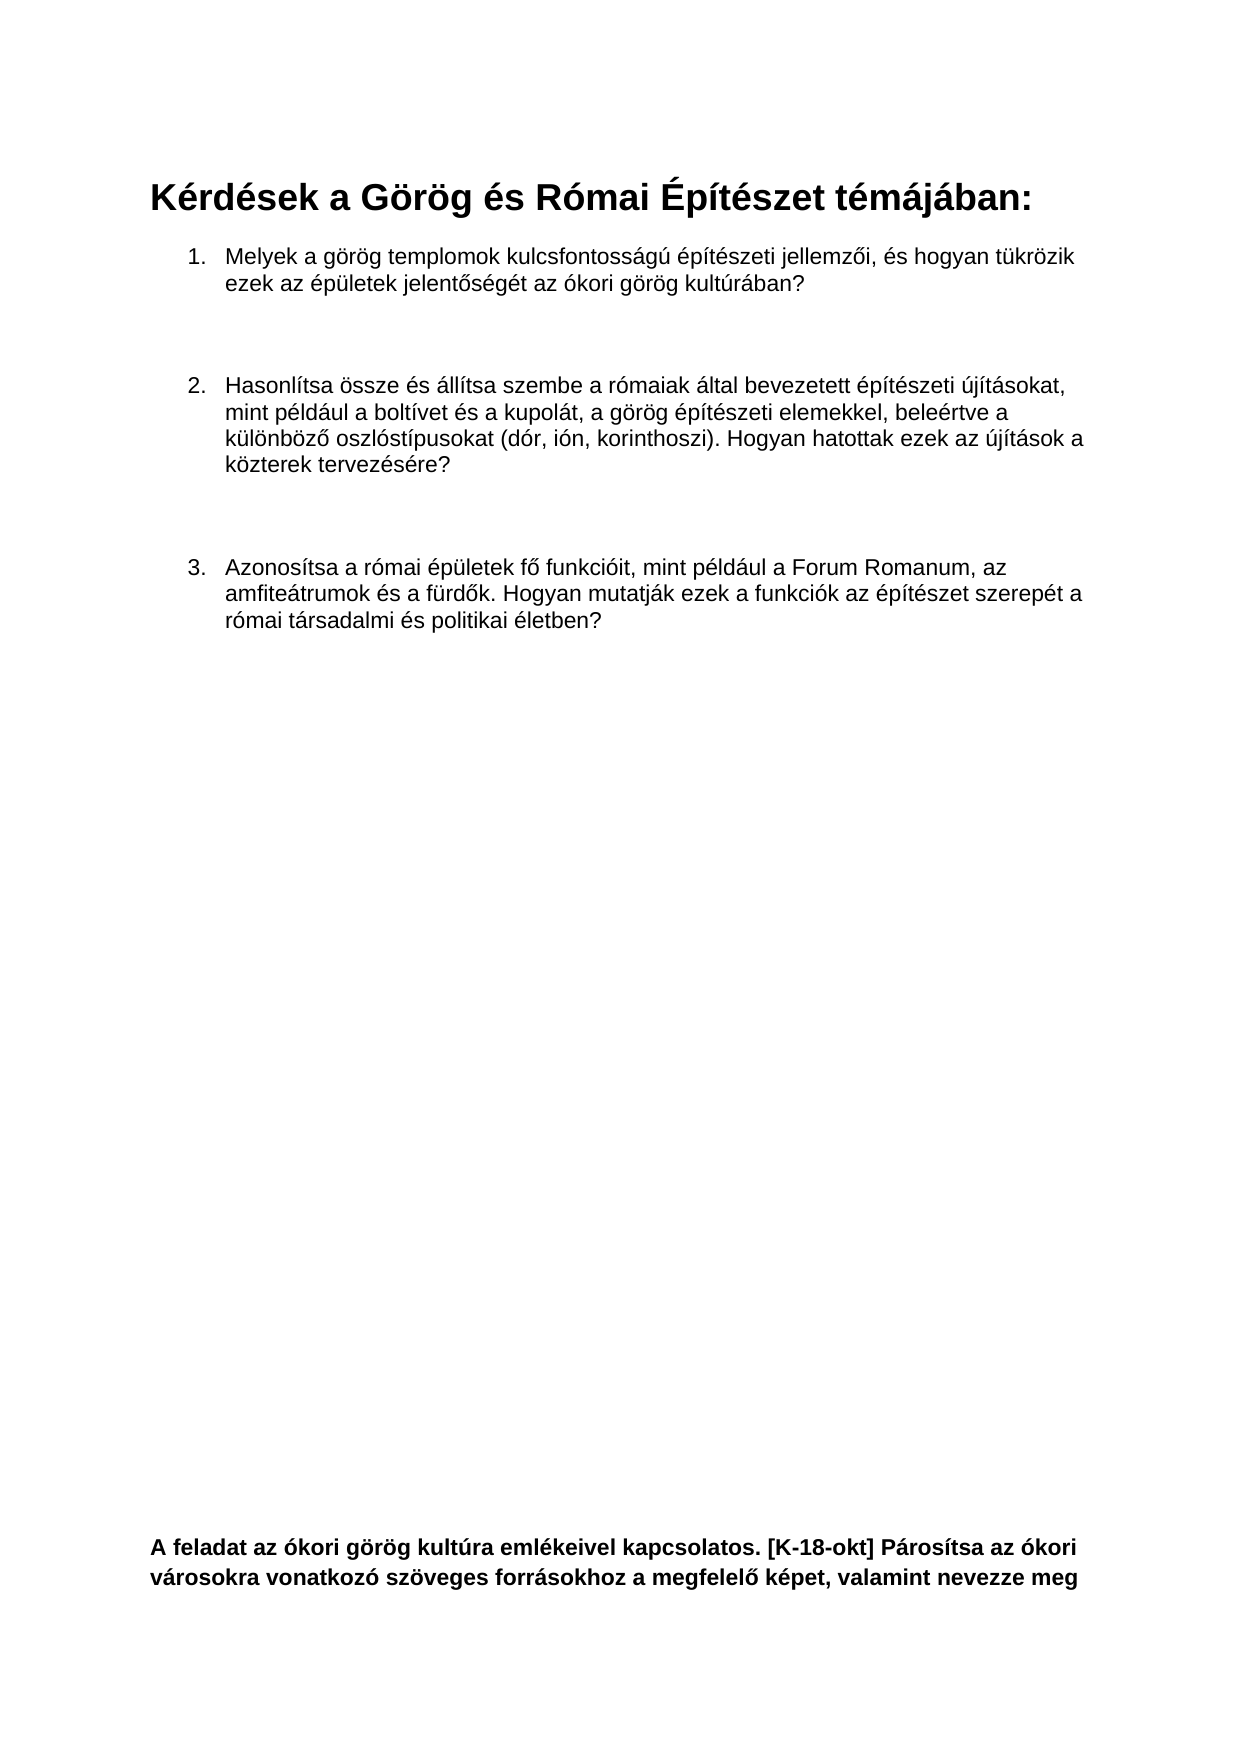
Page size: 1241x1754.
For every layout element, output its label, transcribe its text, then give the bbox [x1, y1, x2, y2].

list Azonosítsa a római épületek fő funkcióit, mint például a Forum Romanum, az amfiteátrumok és a fürdők. Hogyan mutatják ezek a funkciók az építészet szerepét a római társadalmi és politikai életben? [187, 554, 1090, 633]
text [150, 1534, 1090, 1591]
text Kérdések a Görög és Római Építészet témájában: [150, 175, 1090, 218]
list Hasonlítsa össze és állítsa szembe a rómaiak által bevezetett építészeti újításokat, mint például a boltívet és a kupolát, a görög építészeti elemekkel, beleértve a különböző oszlóstípusokat (dór, ión, korinthoszi). Hogyan hatottak ezek az újítások a közterek tervezésére? [187, 372, 1090, 478]
list Melyek a görög templomok kulcsfontosságú építészeti jellemzői, és hogyan tükrözik ezek az épületek jelentőségét az ókori görög kultúrában? [187, 243, 1090, 296]
